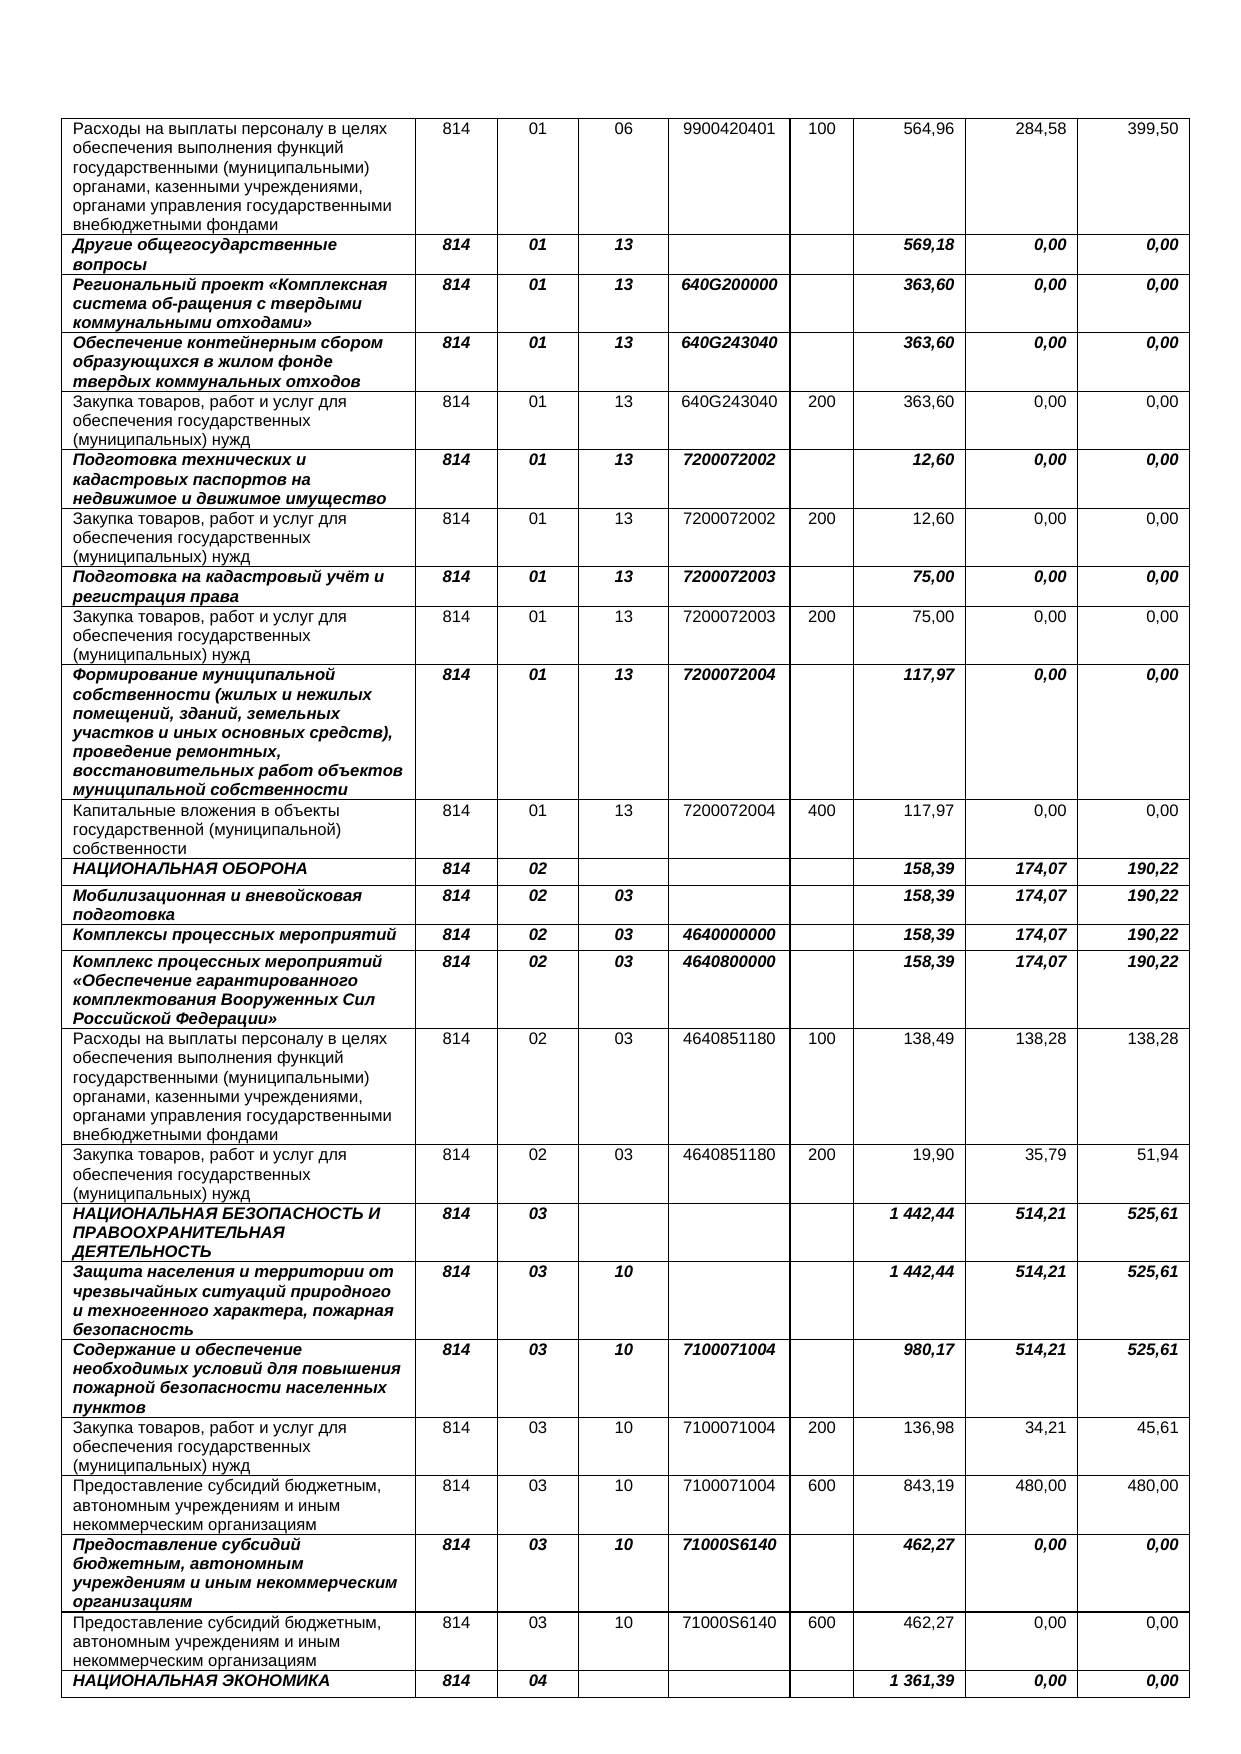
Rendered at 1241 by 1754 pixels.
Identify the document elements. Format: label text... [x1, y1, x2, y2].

table_cell Подготовка технических и кадастровых паспортов на недвижимое и движимое имущество [62, 450, 415, 508]
table_cell [669, 859, 789, 884]
table_cell 01 [498, 567, 578, 606]
table_cell [669, 235, 789, 273]
table_cell 1 361,39 [854, 1671, 965, 1697]
table_cell [579, 1204, 668, 1261]
table_cell [791, 450, 853, 508]
table_cell 100 [791, 119, 853, 234]
table_cell 0,00 [1078, 607, 1189, 664]
table_cell 0,00 [1078, 1671, 1189, 1697]
table_cell Предоставление субсидий бюджетным, автономным учреждениям и иным некоммерческим организациям [62, 1476, 415, 1534]
table_cell 480,00 [1078, 1476, 1189, 1534]
table_cell 980,17 [854, 1340, 965, 1417]
table_cell Закупка товаров, работ и услуг для обеспечения государственных (муниципальных) нужд [62, 1145, 415, 1203]
table_cell Региональный проект «Комплексная система об-ращения с твердыми коммунальными отходами» [62, 275, 415, 332]
table_cell 814 [416, 800, 497, 858]
table_cell 7100071004 [669, 1340, 789, 1417]
table_cell 814 [416, 450, 497, 508]
table_cell [791, 886, 853, 924]
table_cell 0,00 [966, 275, 1077, 332]
table_cell 7100071004 [669, 1418, 789, 1475]
table_cell 7200072002 [669, 509, 789, 566]
table_cell 7200072003 [669, 607, 789, 664]
table_cell 514,21 [966, 1204, 1077, 1261]
table_cell [791, 925, 853, 950]
table_cell [791, 859, 853, 884]
table_cell 03 [579, 886, 668, 924]
table_cell 814 [416, 119, 497, 234]
table_cell 12,60 [854, 450, 965, 508]
table_cell [579, 1671, 668, 1697]
table_cell Содержание и обеспечение необходимых условий для повышения пожарной безопасности населенных пунктов [62, 1340, 415, 1417]
table_cell 13 [579, 333, 668, 391]
table_cell 02 [498, 951, 578, 1028]
table_cell 1 442,44 [854, 1204, 965, 1261]
table_cell 363,60 [854, 392, 965, 449]
table_cell 190,22 [1078, 951, 1189, 1028]
table_cell 117,97 [854, 800, 965, 858]
table_cell [791, 1535, 853, 1611]
table_cell 0,00 [966, 665, 1077, 799]
table_cell [669, 1671, 789, 1697]
table_cell 814 [416, 275, 497, 332]
table_cell 0,00 [966, 235, 1077, 273]
table_cell 71000S6140 [669, 1535, 789, 1611]
table_cell 0,00 [1078, 567, 1189, 606]
table_cell 13 [579, 392, 668, 449]
table_cell Защита населения и территории от чрезвычайных ситуаций природного и техногенного характера, пожарная безопасность [62, 1262, 415, 1339]
table_cell 0,00 [1078, 509, 1189, 566]
table_cell [791, 235, 853, 273]
table_cell 843,19 [854, 1476, 965, 1534]
table_cell 814 [416, 1418, 497, 1475]
table_cell 0,00 [966, 450, 1077, 508]
table_cell НАЦИОНАЛЬНАЯ ЭКОНОМИКА [62, 1671, 415, 1697]
table_cell 03 [579, 1145, 668, 1203]
table_cell 0,00 [966, 1613, 1077, 1670]
table_cell 640G243040 [669, 392, 789, 449]
table_cell 814 [416, 392, 497, 449]
table_cell 01 [498, 509, 578, 566]
table_cell 462,27 [854, 1613, 965, 1670]
table_cell 814 [416, 1340, 497, 1417]
table_cell 0,00 [966, 1535, 1077, 1611]
table_cell 35,79 [966, 1145, 1077, 1203]
table_cell 514,21 [966, 1340, 1077, 1417]
table_cell 814 [416, 925, 497, 950]
table_cell НАЦИОНАЛЬНАЯ БЕЗОПАСНОСТЬ И ПРАВООХРАНИТЕЛЬНАЯ ДЕЯТЕЛЬНОСТЬ [62, 1204, 415, 1261]
table_cell 02 [498, 886, 578, 924]
table_cell 814 [416, 1476, 497, 1534]
table_cell 03 [498, 1418, 578, 1475]
table_cell 814 [416, 1262, 497, 1339]
table_cell 462,27 [854, 1535, 965, 1611]
table_cell 01 [498, 665, 578, 799]
table_cell 640G200000 [669, 275, 789, 332]
table_cell 01 [498, 333, 578, 391]
table_cell 200 [791, 607, 853, 664]
table_cell 158,39 [854, 886, 965, 924]
table_cell 01 [498, 450, 578, 508]
table_cell 9900420401 [669, 119, 789, 234]
table_cell [791, 567, 853, 606]
table_cell 814 [416, 333, 497, 391]
table_cell 10 [579, 1613, 668, 1670]
table_cell Обеспечение контейнерным сбором образующихся в жилом фонде твердых коммунальных отходов [62, 333, 415, 391]
table_cell 10 [579, 1418, 668, 1475]
table_cell 4640851180 [669, 1029, 789, 1144]
table_cell 01 [498, 119, 578, 234]
table_cell 525,61 [1078, 1340, 1189, 1417]
table_cell 174,07 [966, 951, 1077, 1028]
table_cell 0,00 [966, 800, 1077, 858]
table_cell 600 [791, 1613, 853, 1670]
table_cell 75,00 [854, 607, 965, 664]
table_cell 814 [416, 665, 497, 799]
table_cell 814 [416, 1029, 497, 1144]
table_cell 158,39 [854, 951, 965, 1028]
table_cell НАЦИОНАЛЬНАЯ ОБОРОНА [62, 859, 415, 884]
table_cell 284,58 [966, 119, 1077, 234]
table_cell 814 [416, 509, 497, 566]
table_cell 51,94 [1078, 1145, 1189, 1203]
table_cell 0,00 [1078, 392, 1189, 449]
table_cell 814 [416, 1535, 497, 1611]
table_cell 7200072003 [669, 567, 789, 606]
table_cell 0,00 [1078, 665, 1189, 799]
table_cell 1 442,44 [854, 1262, 965, 1339]
table_cell 117,97 [854, 665, 965, 799]
table_cell 03 [579, 951, 668, 1028]
table_cell 01 [498, 800, 578, 858]
table_cell 0,00 [1078, 800, 1189, 858]
table_cell 0,00 [966, 509, 1077, 566]
table_cell 0,00 [1078, 1535, 1189, 1611]
table_cell 02 [498, 1145, 578, 1203]
table_cell [791, 1671, 853, 1697]
table_cell 814 [416, 1613, 497, 1670]
table_cell 0,00 [966, 392, 1077, 449]
table_cell Подготовка на кадастровый учёт и регистрация права [62, 567, 415, 606]
table_cell 71000S6140 [669, 1613, 789, 1670]
table_cell 480,00 [966, 1476, 1077, 1534]
table_cell 13 [579, 275, 668, 332]
table_cell 363,60 [854, 275, 965, 332]
table_cell 136,98 [854, 1418, 965, 1475]
table_cell 10 [579, 1476, 668, 1534]
table_cell 363,60 [854, 333, 965, 391]
table_cell 4640800000 [669, 951, 789, 1028]
table_cell 03 [498, 1262, 578, 1339]
table_cell 200 [791, 1145, 853, 1203]
table_cell 0,00 [966, 333, 1077, 391]
table_cell 190,22 [1078, 859, 1189, 884]
table_cell [791, 665, 853, 799]
table_cell 200 [791, 509, 853, 566]
table_cell 514,21 [966, 1262, 1077, 1339]
table_cell 174,07 [966, 859, 1077, 884]
table_cell 0,00 [1078, 1613, 1189, 1670]
table_cell [791, 1262, 853, 1339]
table_cell Формирование муниципальной собственности (жилых и нежилых помещений, зданий, земельных участков и иных основных средств), проведение ремонтных, восстановительных работ объектов муниципальной собственности [62, 665, 415, 799]
table_cell 7200072004 [669, 665, 789, 799]
table_cell 190,22 [1078, 925, 1189, 950]
table_cell 04 [498, 1671, 578, 1697]
table_cell 0,00 [1078, 235, 1189, 273]
table_cell 814 [416, 951, 497, 1028]
table_cell 13 [579, 665, 668, 799]
table_cell [791, 951, 853, 1028]
table_cell 138,28 [966, 1029, 1077, 1144]
table_cell 600 [791, 1476, 853, 1534]
table_cell 814 [416, 886, 497, 924]
table_cell 814 [416, 1671, 497, 1697]
table_cell [791, 275, 853, 332]
table_cell 814 [416, 235, 497, 273]
table_cell 0,00 [966, 1671, 1077, 1697]
table_cell 03 [498, 1476, 578, 1534]
table_cell 814 [416, 859, 497, 884]
table_cell 569,18 [854, 235, 965, 273]
table_cell 03 [498, 1535, 578, 1611]
table_cell [669, 1262, 789, 1339]
table_cell 0,00 [966, 607, 1077, 664]
table_cell Предоставление субсидий бюджетным, автономным учреждениям и иным некоммерческим организациям [62, 1535, 415, 1611]
table_cell 138,49 [854, 1029, 965, 1144]
table_cell 200 [791, 392, 853, 449]
table_cell 814 [416, 567, 497, 606]
table_cell 12,60 [854, 509, 965, 566]
table_cell 02 [498, 859, 578, 884]
table_cell 7200072004 [669, 800, 789, 858]
table_cell 03 [498, 1613, 578, 1670]
table_cell 0,00 [1078, 333, 1189, 391]
table_cell 03 [498, 1340, 578, 1417]
table_cell 174,07 [966, 925, 1077, 950]
table_cell 158,39 [854, 859, 965, 884]
table_cell 200 [791, 1418, 853, 1475]
table_cell 174,07 [966, 886, 1077, 924]
table_cell 13 [579, 567, 668, 606]
table_cell 158,39 [854, 925, 965, 950]
table_cell 399,50 [1078, 119, 1189, 234]
table_cell 13 [579, 509, 668, 566]
table_cell Другие общегосударственные вопросы [62, 235, 415, 273]
table_cell 400 [791, 800, 853, 858]
table_cell [669, 886, 789, 924]
table_cell 13 [579, 450, 668, 508]
table_cell Капитальные вложения в объекты государственной (муниципальной) собственности [62, 800, 415, 858]
table_cell 01 [498, 235, 578, 273]
table_cell 03 [579, 925, 668, 950]
table_cell 03 [579, 1029, 668, 1144]
table_cell Закупка товаров, работ и услуг для обеспечения государственных (муниципальных) нужд [62, 1418, 415, 1475]
table_cell 0,00 [1078, 450, 1189, 508]
table_cell 640G243040 [669, 333, 789, 391]
table_cell [791, 1204, 853, 1261]
table_cell 814 [416, 607, 497, 664]
table_cell 13 [579, 235, 668, 273]
table_cell 13 [579, 800, 668, 858]
table_cell 02 [498, 925, 578, 950]
table_cell 01 [498, 275, 578, 332]
table_cell 01 [498, 607, 578, 664]
table_cell Закупка товаров, работ и услуг для обеспечения государственных (муниципальных) нужд [62, 392, 415, 449]
table_cell 525,61 [1078, 1262, 1189, 1339]
table_cell Закупка товаров, работ и услуг для обеспечения государственных (муниципальных) нужд [62, 509, 415, 566]
table_cell Комплексы процессных мероприятий [62, 925, 415, 950]
table_cell 100 [791, 1029, 853, 1144]
table_cell 06 [579, 119, 668, 234]
table_cell 34,21 [966, 1418, 1077, 1475]
table_cell 525,61 [1078, 1204, 1189, 1261]
table_cell 13 [579, 607, 668, 664]
table_cell [669, 1204, 789, 1261]
table_cell 02 [498, 1029, 578, 1144]
table_cell 03 [498, 1204, 578, 1261]
table_cell 7100071004 [669, 1476, 789, 1534]
table_cell 01 [498, 392, 578, 449]
table_cell Комплекс процессных мероприятий «Обеспечение гарантированного комплектования Вооруженных Сил Российской Федерации» [62, 951, 415, 1028]
table_cell 7200072002 [669, 450, 789, 508]
table_cell 10 [579, 1262, 668, 1339]
table_cell 814 [416, 1145, 497, 1203]
table_cell 45,61 [1078, 1418, 1189, 1475]
table_cell 138,28 [1078, 1029, 1189, 1144]
table_cell 0,00 [1078, 275, 1189, 332]
table_cell [791, 1340, 853, 1417]
table_cell 4640000000 [669, 925, 789, 950]
table_cell 0,00 [966, 567, 1077, 606]
table_cell [579, 859, 668, 884]
table_cell 19,90 [854, 1145, 965, 1203]
table_cell 4640851180 [669, 1145, 789, 1203]
table_cell 10 [579, 1340, 668, 1417]
table_cell [791, 333, 853, 391]
table_cell Мобилизационная и вневойсковая подготовка [62, 886, 415, 924]
table_cell Закупка товаров, работ и услуг для обеспечения государственных (муниципальных) нужд [62, 607, 415, 664]
table_cell 564,96 [854, 119, 965, 234]
table_cell 190,22 [1078, 886, 1189, 924]
table_cell 75,00 [854, 567, 965, 606]
table_cell Предоставление субсидий бюджетным, автономным учреждениям и иным некоммерческим организациям [62, 1613, 415, 1670]
table_cell 10 [579, 1535, 668, 1611]
table_cell 814 [416, 1204, 497, 1261]
